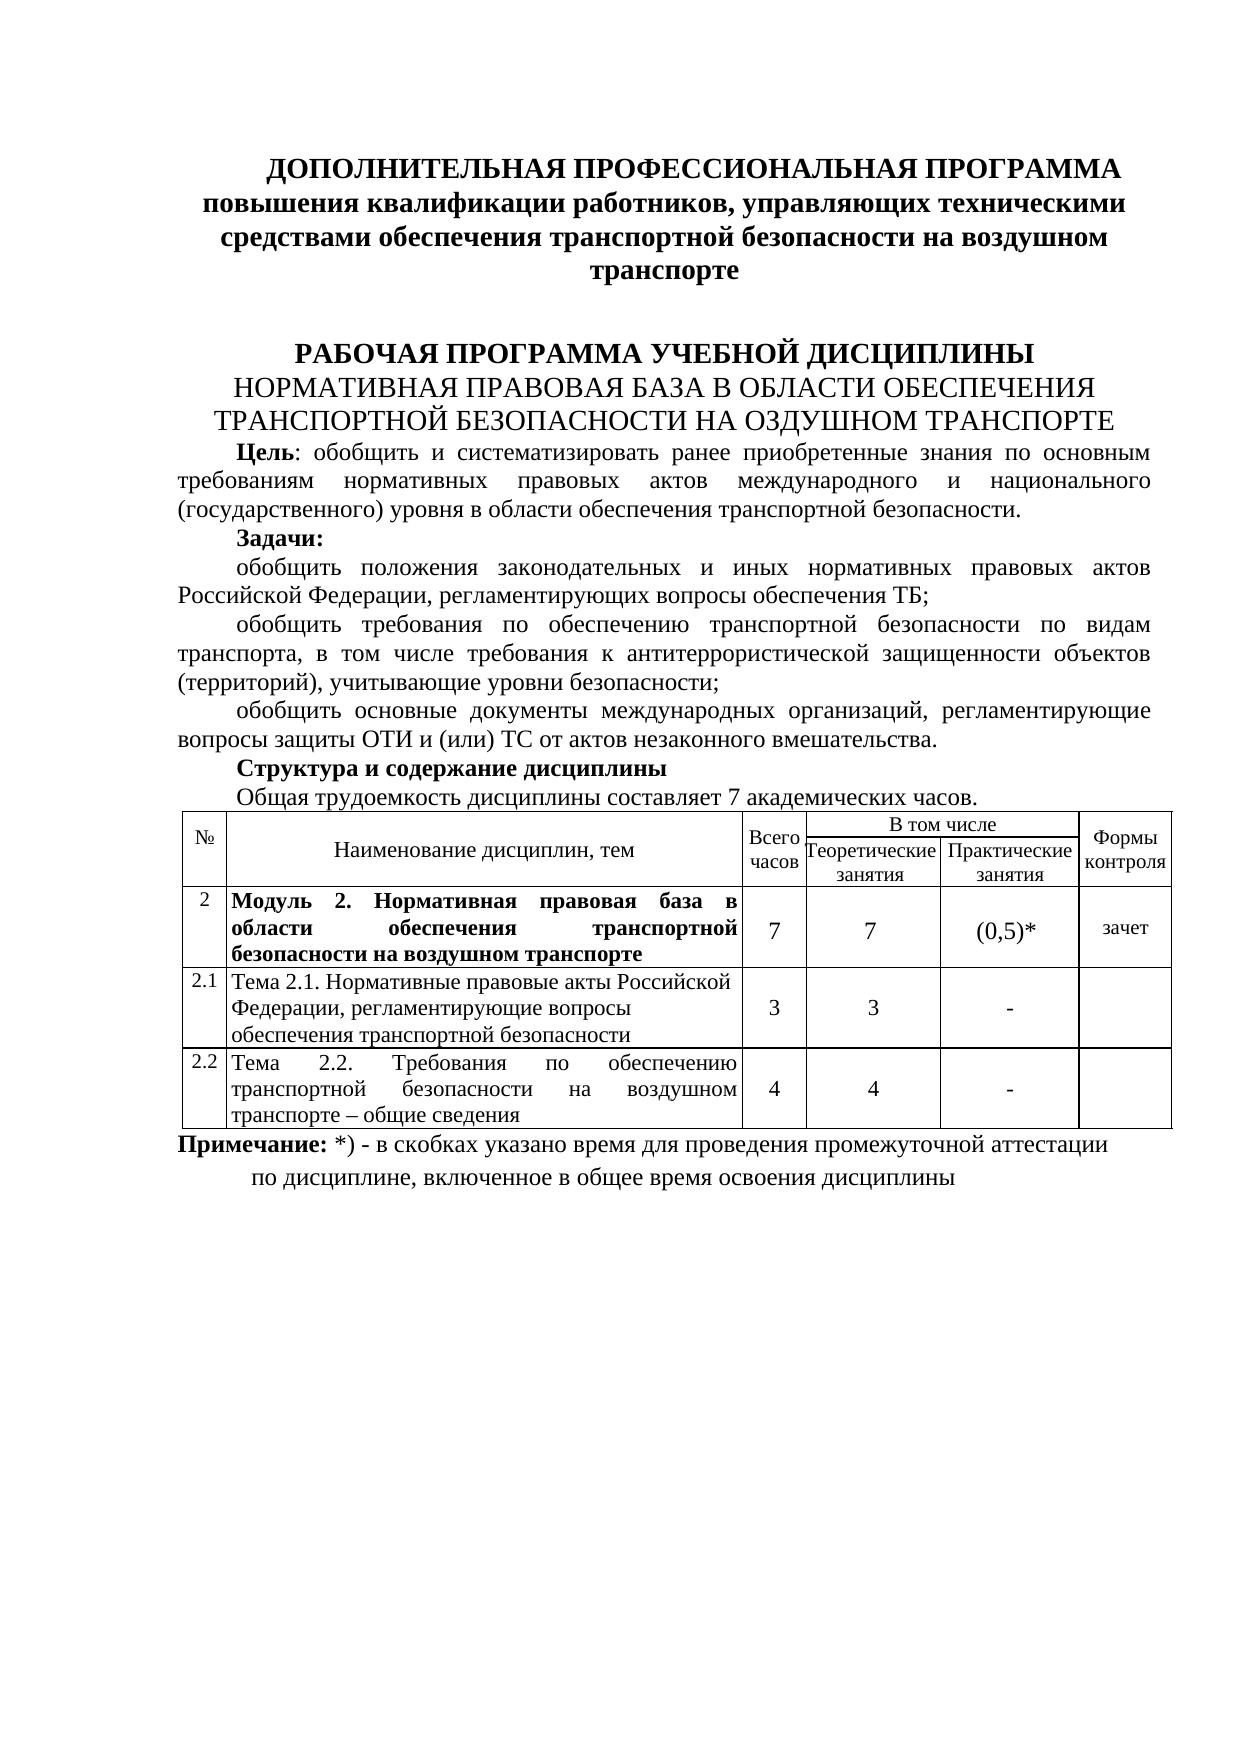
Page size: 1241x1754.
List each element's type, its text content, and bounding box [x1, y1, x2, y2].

text Общая трудоемкость дисциплины составляет 7 академических часов. [177, 782, 1152, 811]
table_cell 2.1 [183, 968, 226, 1047]
table_cell 4 [743, 1049, 806, 1128]
table_cell 2.2 [183, 1049, 226, 1128]
table_cell 3 [807, 968, 940, 1047]
table_cell 4 [807, 1049, 940, 1128]
text обобщить положения законодательных и иных нормативных правовых актов Российской Федерации, регламентирующих вопросы обеспечения ТБ; [177, 552, 1152, 609]
table_cell 7 [743, 887, 806, 966]
table_cell Тема 2.2. Требования по обеспечению транспортной безопасности на воздушном транспорте – общие сведения [227, 1049, 742, 1128]
table_cell Модуль 2. Нормативная правовая база в области обеспечения транспортной безопасности на воздушном транспорте [227, 887, 742, 966]
table_header Формы контроля [1080, 812, 1171, 886]
text РАБОЧАЯ ПРОГРАММА УЧЕБНОЙ ДИСЦИПЛИНЫ [177, 336, 1152, 370]
table_cell Практические занятия [941, 838, 1078, 886]
table_cell Теоретические занятия [807, 838, 940, 886]
text Примечание: *) - в скобках указано время для проведения промежуточной аттестации по дисциплине, включенное в общее время освоения дисциплины [177, 1129, 1152, 1191]
table_header № [183, 812, 226, 886]
table_cell зачет [1080, 887, 1171, 966]
table_cell - [941, 968, 1078, 1047]
table_header Наименование дисциплин, тем [227, 812, 742, 886]
table_cell - [941, 1049, 1078, 1128]
table_cell [1080, 968, 1171, 1047]
text ДОПОЛНИТЕЛЬНАЯ ПРОФЕССИОНАЛЬНАЯ ПРОГРАММА [177, 152, 1211, 185]
table_header Всего часов [743, 812, 806, 886]
text Задачи: [177, 523, 1152, 552]
table_cell Тема 2.1. Нормативные правовые акты Российской Федерации, регламентирующие вопросы обеспечения транспортной безопасности [227, 968, 742, 1047]
table_cell (0,5)* [941, 887, 1078, 966]
table_cell 2 [183, 887, 226, 966]
text обобщить основные документы международных организаций, регламентирующие вопросы защиты ОТИ и (или) ТС от актов незаконного вмешательства. [177, 696, 1152, 753]
text Цель: обобщить и систематизировать ранее приобретенные знания по основным требованиям нормативных правовых актов международного и национального (государственного) уровня в области обеспечения транспортной безопасности. [177, 437, 1152, 523]
text обобщить требования по обеспечению транспортной безопасности по видам транспорта, в том числе требования к антитеррористической защищенности объектов (территорий), учитывающие уровни безопасности; [177, 609, 1152, 696]
table_header В том числе [807, 812, 1078, 836]
table_cell [1080, 1049, 1171, 1128]
text Структура и содержание дисциплины [177, 753, 1152, 782]
text повышения квалификации работников, управляющих техническими средствами обеспечения транспортной безопасности на воздушном транспорте [177, 185, 1152, 286]
text Нормативная правовая база в области обеспечения [177, 370, 1152, 403]
text транспортной безопасности на оздушном транспорте [177, 403, 1152, 437]
table_cell 7 [807, 887, 940, 966]
table_cell 3 [743, 968, 806, 1047]
